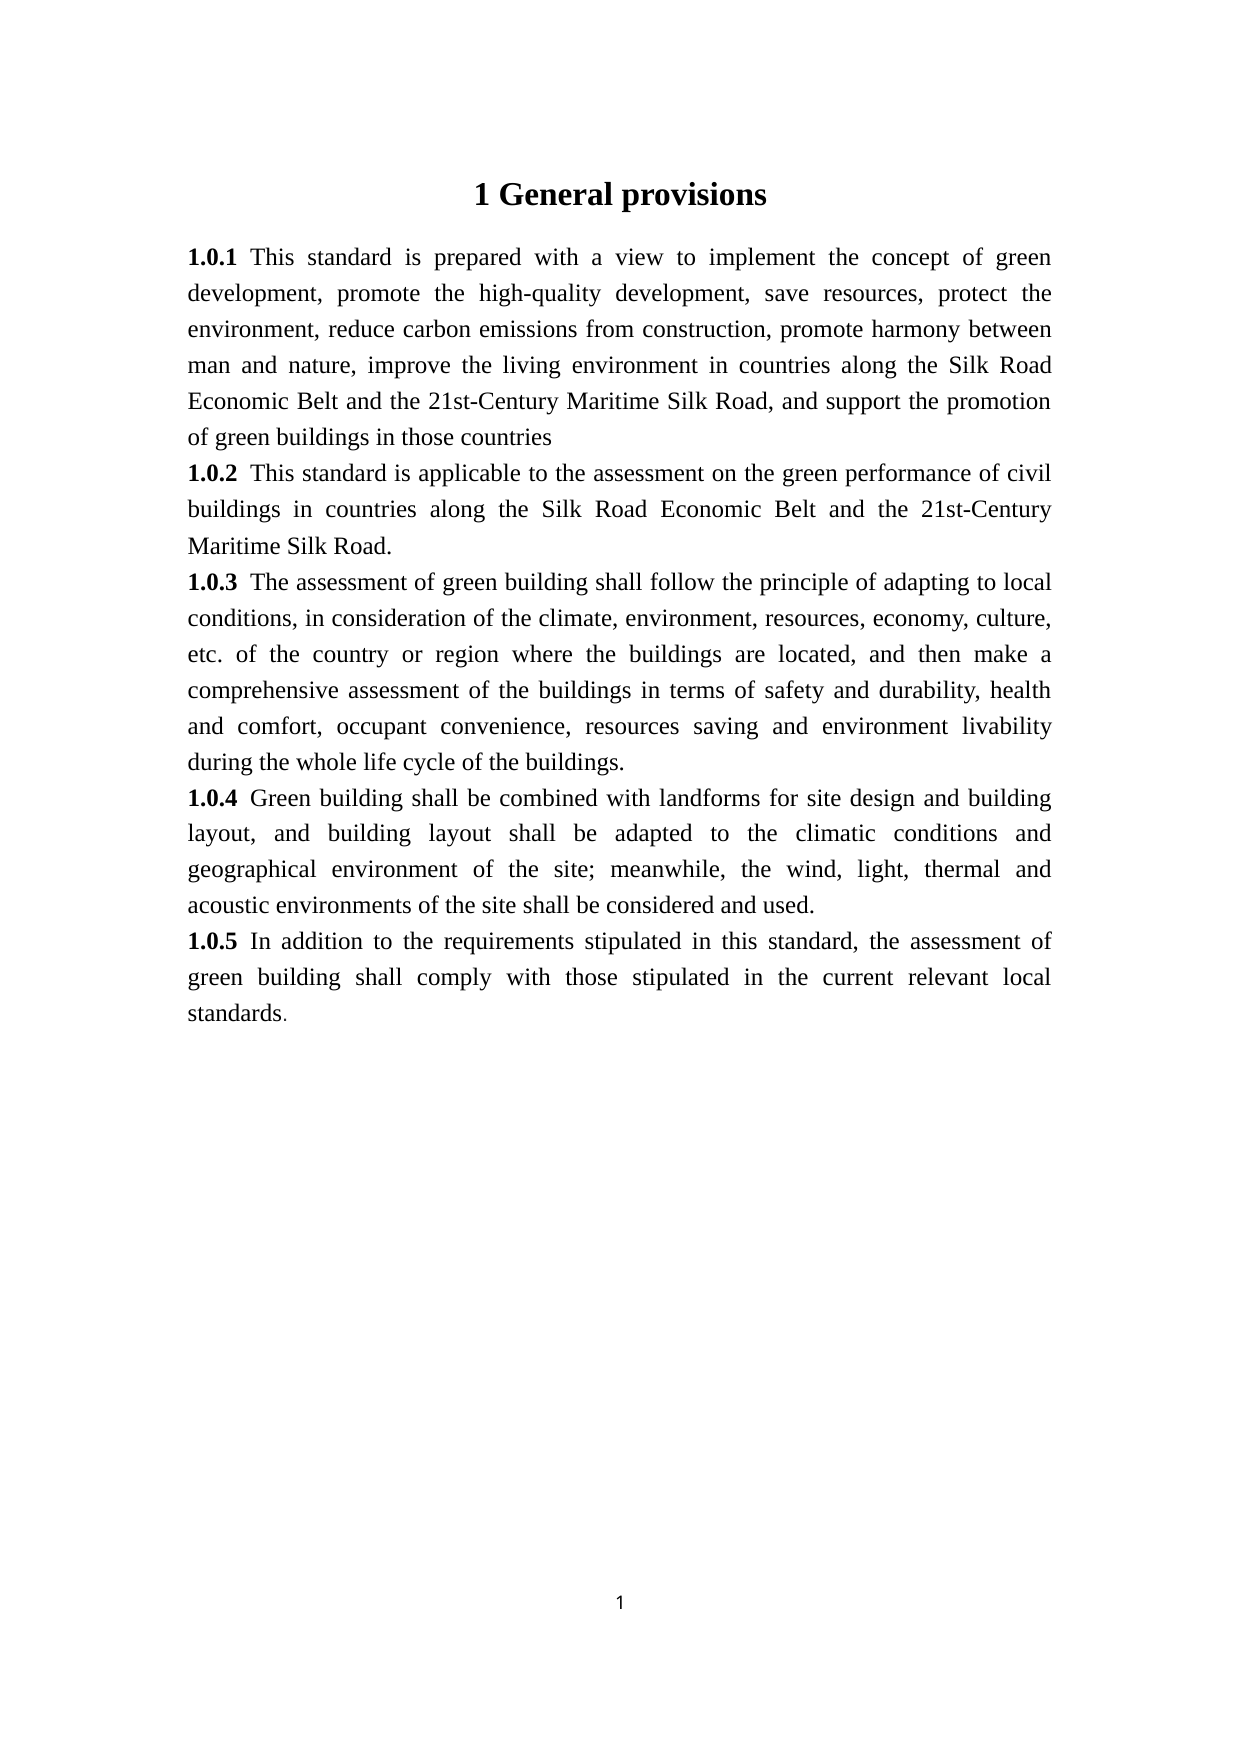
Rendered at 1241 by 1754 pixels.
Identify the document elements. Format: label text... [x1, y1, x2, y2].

list This standard is prepared with a view to implement the concept of green development, promote the high-quality development, save resources, protect the environment, reduce carbon emissions from construction, promote harmony between man and nature, improve the living environment in countries along the Silk Road Economic Belt and the 21st-Century Maritime Silk Road, and support the promotion of green buildings in those countries [187, 242, 1053, 451]
text 1 General provisions [187, 161, 1053, 226]
list This standard is applicable to the assessment on the green performance of civil buildings in countries along the Silk Road Economic Belt and the 21st-Century Maritime Silk Road. [187, 458, 1053, 560]
list Green building shall be combined with landforms for site design and building layout, and building layout shall be adapted to the climatic conditions and geographical environment of the site; meanwhile, the wind, light, thermal and acoustic environments of the site shall be considered and used. [187, 783, 1053, 919]
list The assessment of green building shall follow the principle of adapting to local conditions, in consideration of the climate, environment, resources, economy, culture, etc. of the country or region where the buildings are located, and then make a comprehensive assessment of the buildings in terms of safety and durability, health and comfort, occupant convenience, resources saving and environment livability during the whole life cycle of the buildings. [187, 567, 1053, 775]
list In addition to the requirements stipulated in this standard, the assessment of green building shall comply with those stipulated in the current relevant local standards. [187, 926, 1053, 1027]
